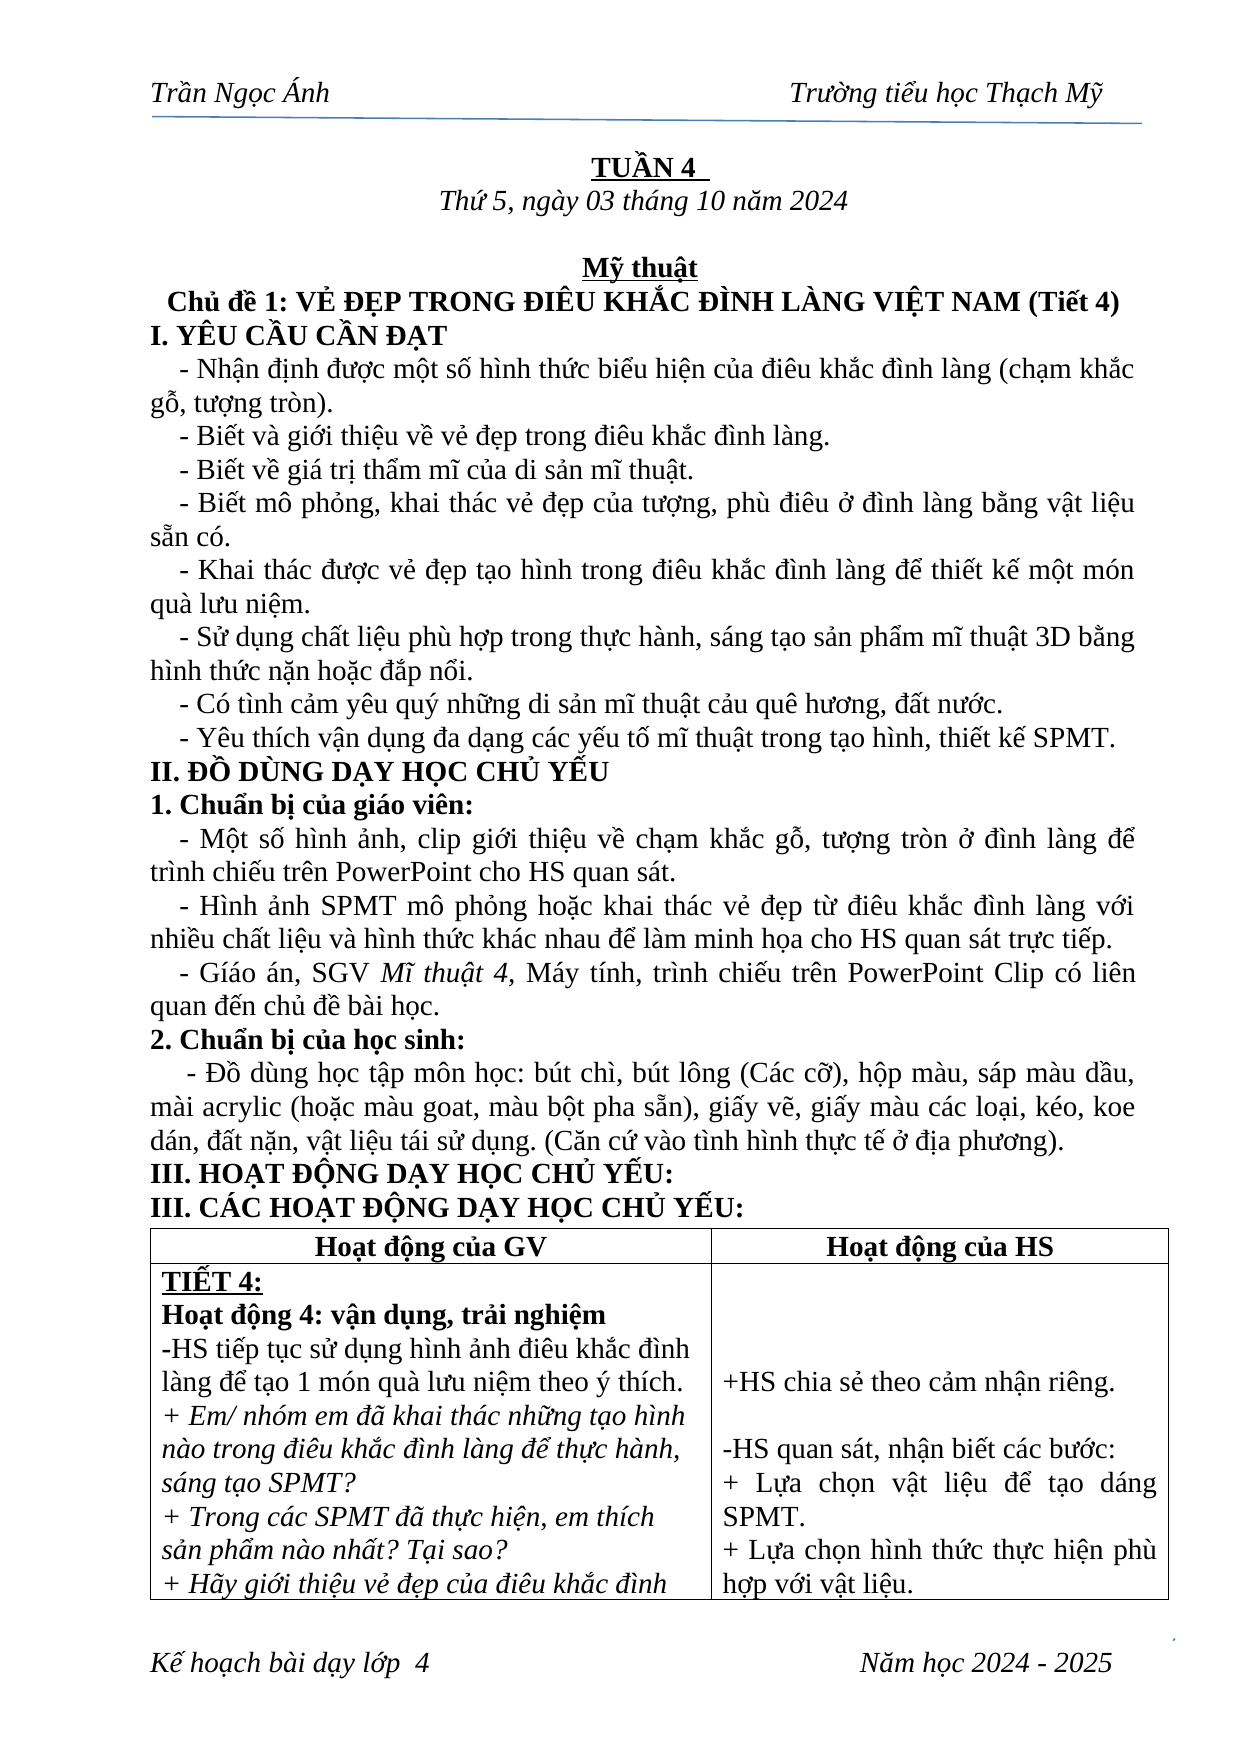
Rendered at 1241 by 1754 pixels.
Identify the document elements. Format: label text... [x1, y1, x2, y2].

text - Hình ảnh SPMT mô phỏng hoặc khai thác vẻ đẹp từ điêu khắc đình làng với nhiều chất liệu và hình thức khác nhau để làm minh họa cho HS quan sát trực tiếp. [150, 888, 1137, 955]
text Chủ đề 1: VẺ ĐẸP TRONG ĐIÊU KHẮC ĐÌNH LÀNG VIỆT NAM (Tiết 4) [150, 284, 1137, 318]
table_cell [151, 1264, 711, 1599]
text - Gíáo án, SGV Mĩ thuật 4, Máy tính, trình chiếu trên PowerPoint Clip có liên quan đến chủ đề bài học. [150, 955, 1137, 1022]
text - Biết và giới thiệu về vẻ đẹp trong điêu khắc đình làng. [150, 418, 1137, 452]
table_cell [712, 1264, 1168, 1599]
text III. HOẠT ĐỘNG DẠY HỌC CHỦ YẾU: [150, 1156, 1137, 1190]
text 1. Chuẩn bị của giáo viên: [150, 787, 1137, 821]
text - Có tình cảm yêu quý những di sản mĩ thuật cảu quê hương, đất nước. [150, 687, 1137, 720]
text II. ĐỒ DÙNG DẠY HỌC CHỦ YẾU [150, 754, 1137, 787]
text - Sử dụng chất liệu phù hợp trong thực hành, sáng tạo sản phẩm mĩ thuật 3D bằng hình thức nặn hoặc đắp nổi. [150, 619, 1137, 687]
text - Yêu thích vận dụng đa dạng các yếu tố mĩ thuật trong tạo hình, thiết kế SPMT. [150, 720, 1137, 754]
table_header Hoạt động của GV [151, 1229, 711, 1263]
text - Biết về giá trị thẩm mĩ của di sản mĩ thuật. [150, 452, 1137, 485]
text - Nhận định được một số hình thức biểu hiện của điêu khắc đình làng (chạm khắc gỗ, tượng tròn). [150, 351, 1137, 418]
text Mỹ thuật [150, 251, 1137, 284]
text - Một số hình ảnh, clip giới thiệu về chạm khắc gỗ, tượng tròn ở đình làng để trình chiếu trên PowerPoint cho HS quan sát. [150, 821, 1137, 888]
text 2. Chuẩn bị của học sinh: [150, 1022, 1137, 1056]
text Thứ 5, ngày 03 tháng 10 năm 2024 [150, 183, 1137, 217]
text TUẦN 4 [150, 150, 1137, 183]
text - Khai thác được vẻ đẹp tạo hình trong điêu khắc đình làng để thiết kế một món quà lưu niệm. [150, 552, 1137, 619]
table_header Hoạt động của HS [712, 1229, 1168, 1263]
text I. YÊU CẦU CẦN ĐẠT [150, 318, 1137, 351]
text - Biết mô phỏng, khai thác vẻ đẹp của tượng, phù điêu ở đình làng bằng vật liệu sẵn có. [150, 485, 1137, 552]
text III. CÁC HOẠT ĐỘNG DẠY HỌC CHỦ YẾU: [150, 1190, 1137, 1223]
text - Đồ dùng học tập môn học: bút chì, bút lông (Các cỡ), hộp màu, sáp màu dầu, mài acrylic (hoặc màu goat, màu bột pha sẵn), giấy vẽ, giấy màu các loại, kéo, koe dán, đất nặn, vật liệu tái sử dụng. (Căn cứ vào tình hình thực tế ở địa phương). [150, 1056, 1137, 1156]
